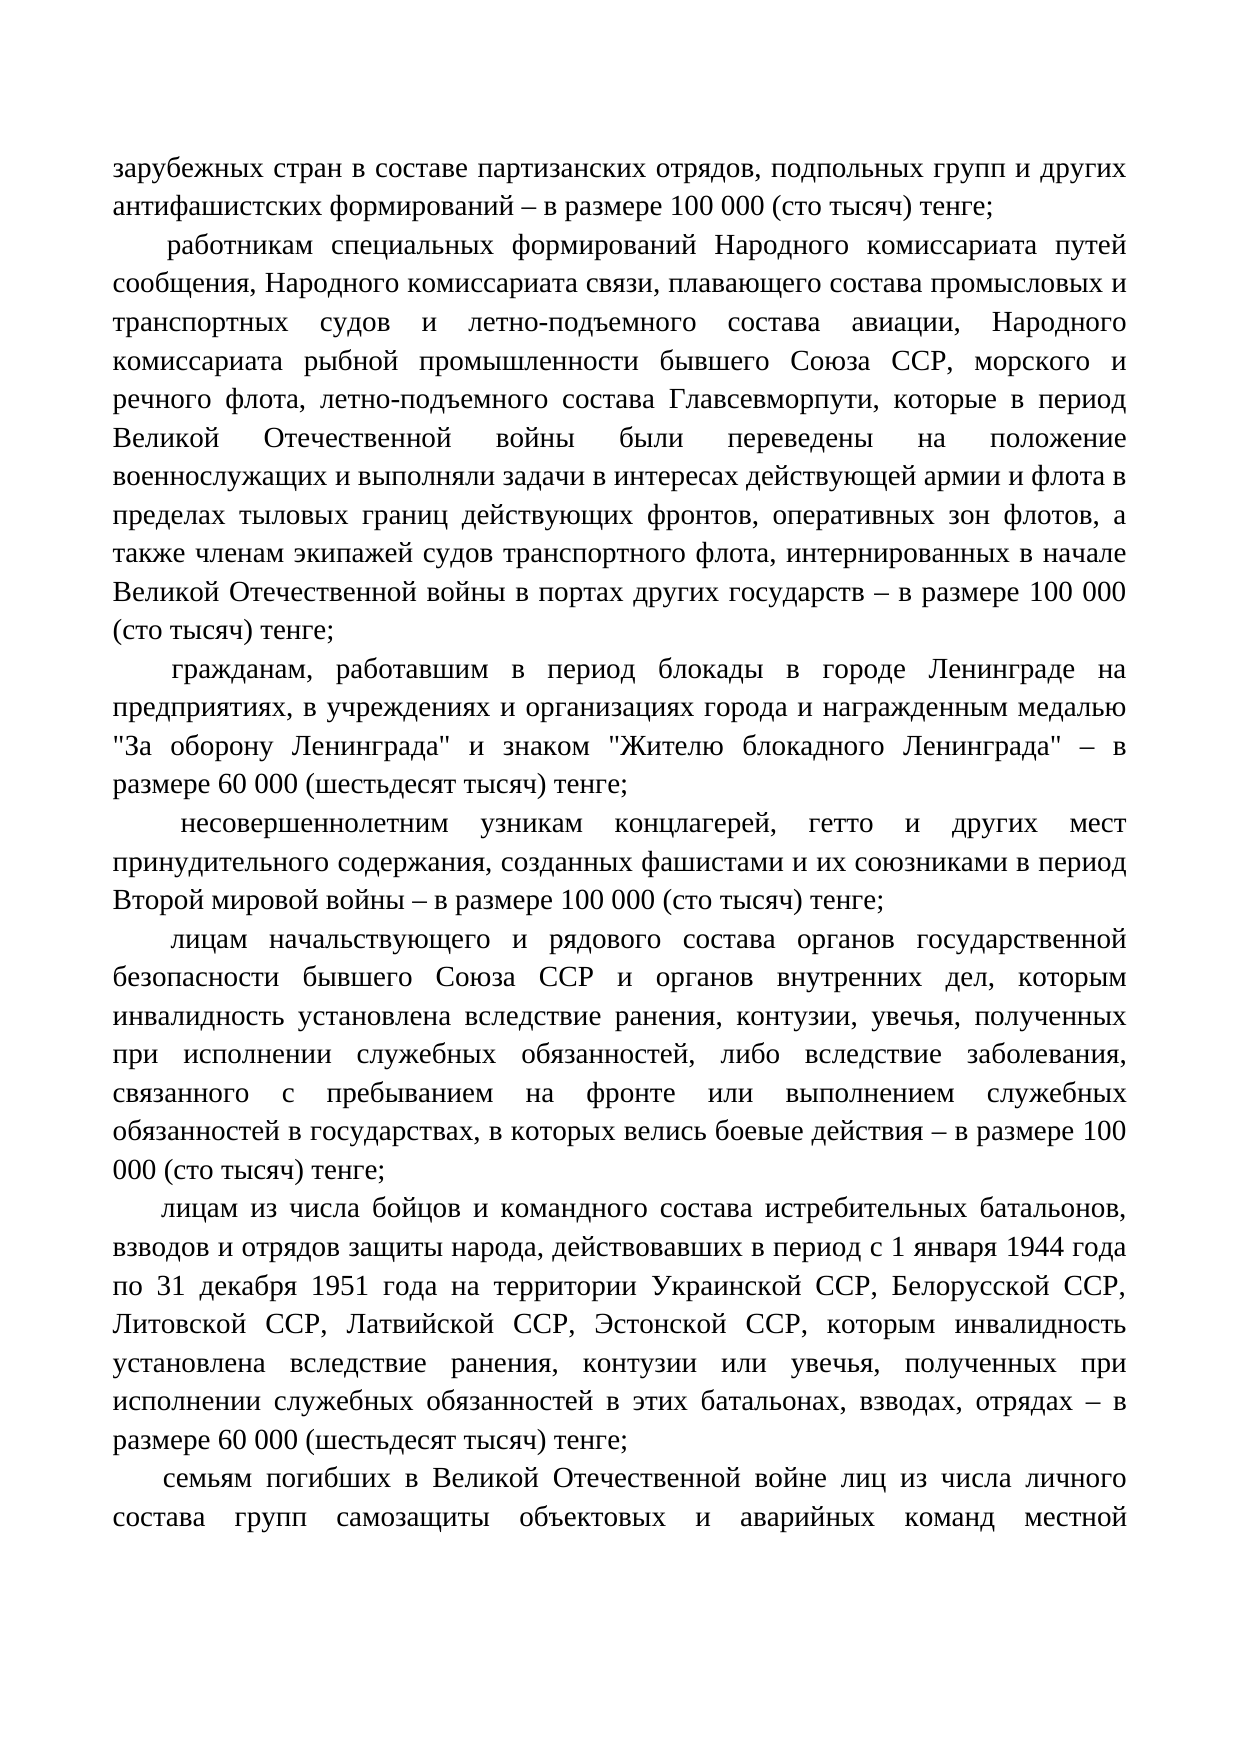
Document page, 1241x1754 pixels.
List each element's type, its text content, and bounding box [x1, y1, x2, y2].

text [112, 150, 1128, 222]
text гражданам, работавшим в период блокады в городе Ленинграде на предприятиях, в учреждениях и организациях города и награжденным медалью "За оборону Ленинграда" и знаком "Жителю блокадного Ленинграда" – в размере 60 000 (шестьдесят тысяч) тенге; [112, 651, 1128, 800]
text лицам начальствующего и рядового состава органов государственной безопасности бывшего Союза ССР и органов внутренних дел, которым инвалидность установлена вследствие ранения, контузии, увечья, полученных при исполнении служебных обязанностей, либо вследствие заболевания, связанного с пребыванием на фронте или выполнением служебных обязанностей в государствах, в которых велись боевые действия – в размере 100 000 (сто тысяч) тенге; [112, 921, 1128, 1186]
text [112, 1460, 1128, 1532]
text лицам из числа бойцов и командного состава истребительных батальонов, взводов и отрядов защиты народа, действовавших в период с 1 января 1944 года по 31 декабря 1951 года на территории Украинской ССР, Белорусской ССР, Литовской ССР, Латвийской ССР, Эстонской ССР, которым инвалидность установлена вследствие ранения, контузии или увечья, полученных при исполнении служебных обязанностей в этих батальонах, взводах, отрядах – в размере 60 000 (шестьдесят тысяч) тенге; [112, 1191, 1128, 1455]
text работникам специальных формирований Народного комиссариата путей сообщения, Народного комиссариата связи, плавающего состава промысловых и транспортных судов и летно-подъемного состава авиации, Народного комиссариата рыбной промышленности бывшего Союза ССР, морского и речного флота, летно-подъемного состава Главсевморпути, которые в период Великой Отечественной войны были переведены на положение военнослужащих и выполняли задачи в интересах действующей армии и флота в пределах тыловых границ действующих фронтов, оперативных зон флотов, а также членам экипажей судов транспортного флота, интернированных в начале Великой Отечественной войны в портах других государств – в размере 100 000 (сто тысяч) тенге; [112, 227, 1128, 646]
text несовершеннолетним узникам концлагерей, гетто и других мест принудительного содержания, созданных фашистами и их союзниками в период Второй мировой войны – в размере 100 000 (сто тысяч) тенге; [112, 805, 1128, 916]
